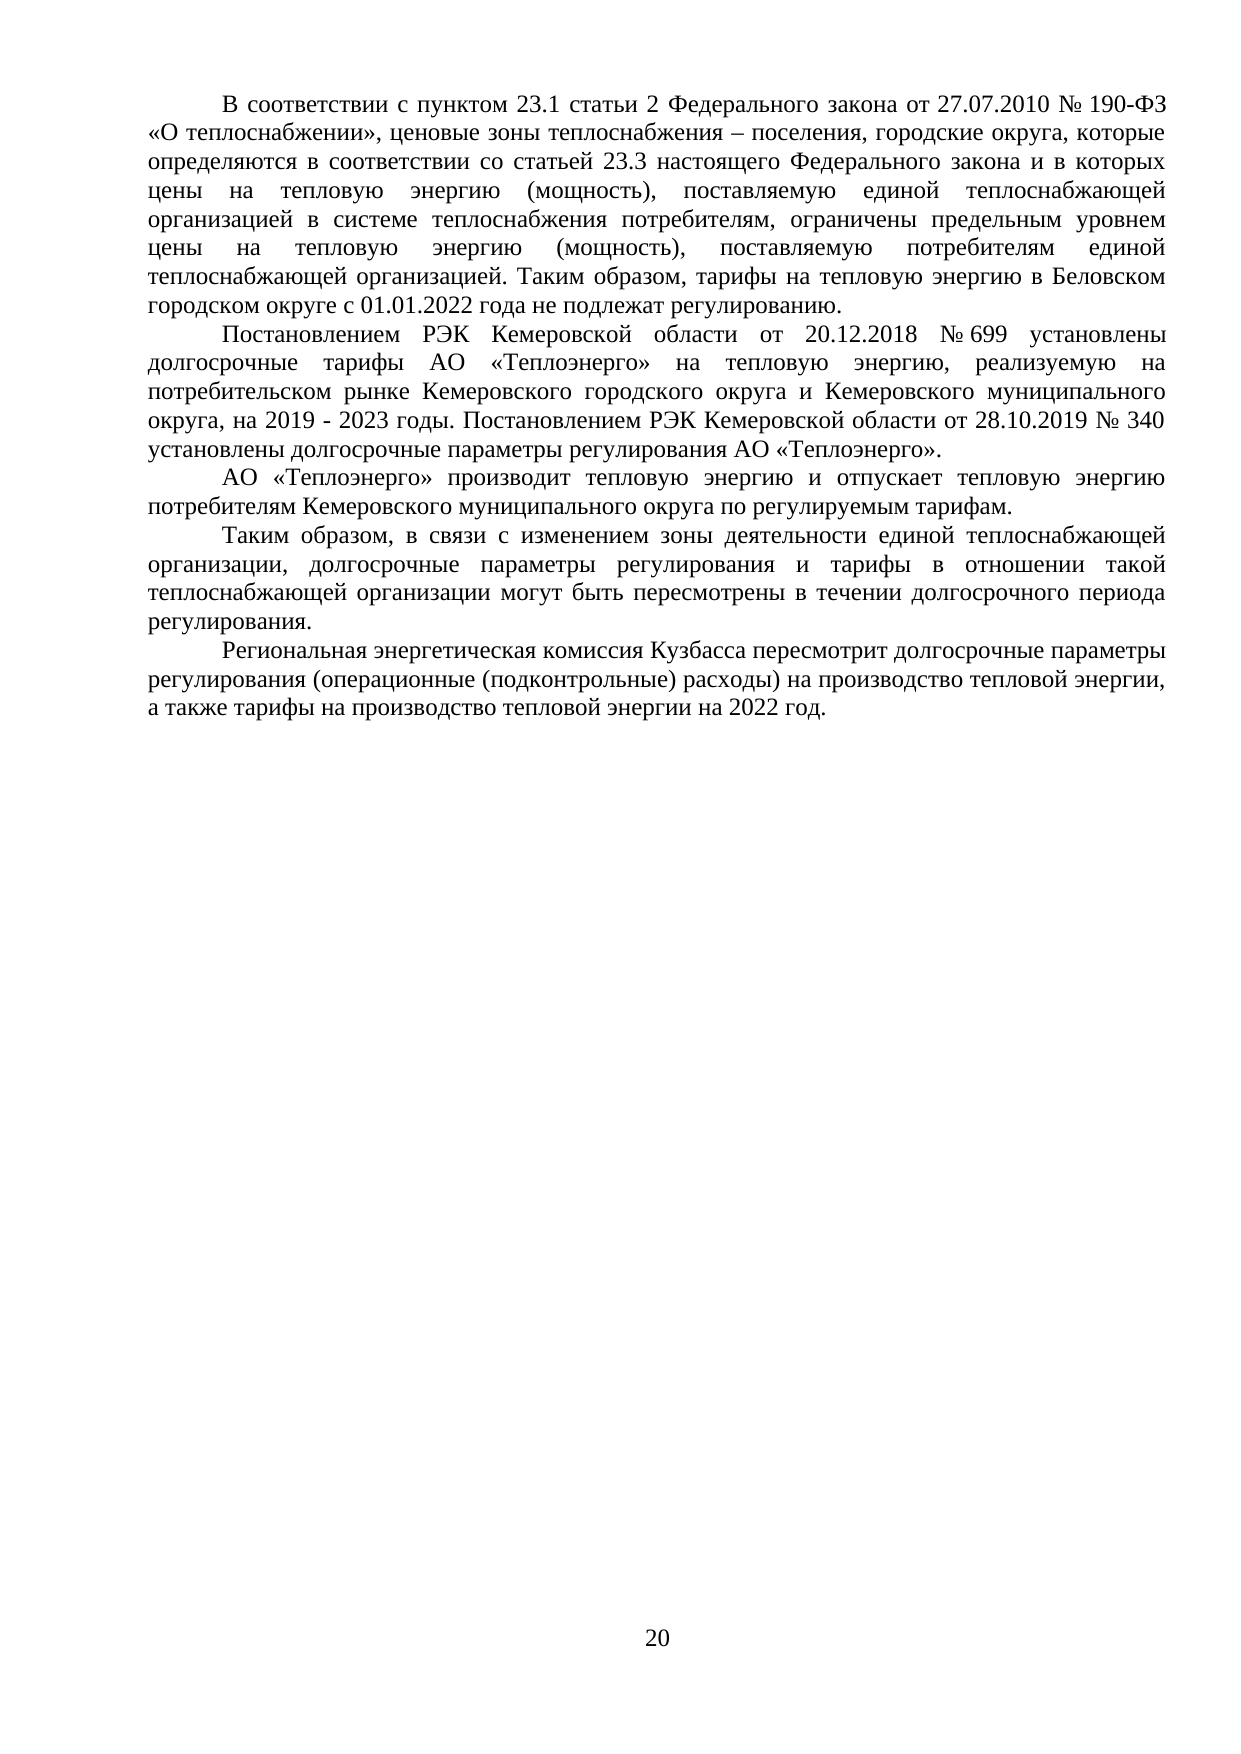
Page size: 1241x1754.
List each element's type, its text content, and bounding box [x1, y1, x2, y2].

text Региональная энергетическая комиссия Кузбасса пересмотрит долгосрочные параметры регулирования (операционные (подконтрольные) расходы) на производство тепловой энергии, а также тарифы на производство тепловой энергии на 2022 год. [148, 635, 1167, 721]
text Таким образом, в связи с изменением зоны деятельности единой теплоснабжающей организации, долгосрочные параметры регулирования и тарифы в отношении такой теплоснабжающей организации могут быть пересмотрены в течении долгосрочного периода регулирования. [148, 520, 1167, 635]
text Постановлением РЭК Кемеровской области от 20.12.2018 № 699 установлены долгосрочные тарифы АО «Теплоэнерго» на тепловую энергию, реализуемую на потребительском рынке Кемеровского городского округа и Кемеровского муниципального округа, на 2019 - 2023 годы. Постановлением РЭК Кемеровской области от 28.10.2019 № 340 установлены долгосрочные параметры регулирования АО «Теплоэнерго». [148, 319, 1167, 462]
text АО «Теплоэнерго» производит тепловую энергию и отпускает тепловую энергию потребителям Кемеровского муниципального округа по регулируемым тарифам. [148, 462, 1167, 520]
text В соответствии с пунктом 23.1 статьи 2 Федерального закона от 27.07.2010 № 190-ФЗ «О теплоснабжении», ценовые зоны теплоснабжения – поселения, городские округа, которые определяются в соответствии со статьей 23.3 настоящего Федерального закона и в которых цены на тепловую энергию (мощность), поставляемую единой теплоснабжающей организацией в системе теплоснабжения потребителям, ограничены предельным уровнем цены на тепловую энергию (мощность), поставляемую потребителям единой теплоснабжающей организацией. Таким образом, тарифы на тепловую энергию в Беловском городском округе с 01.01.2022 года не подлежат регулированию. [148, 89, 1167, 319]
